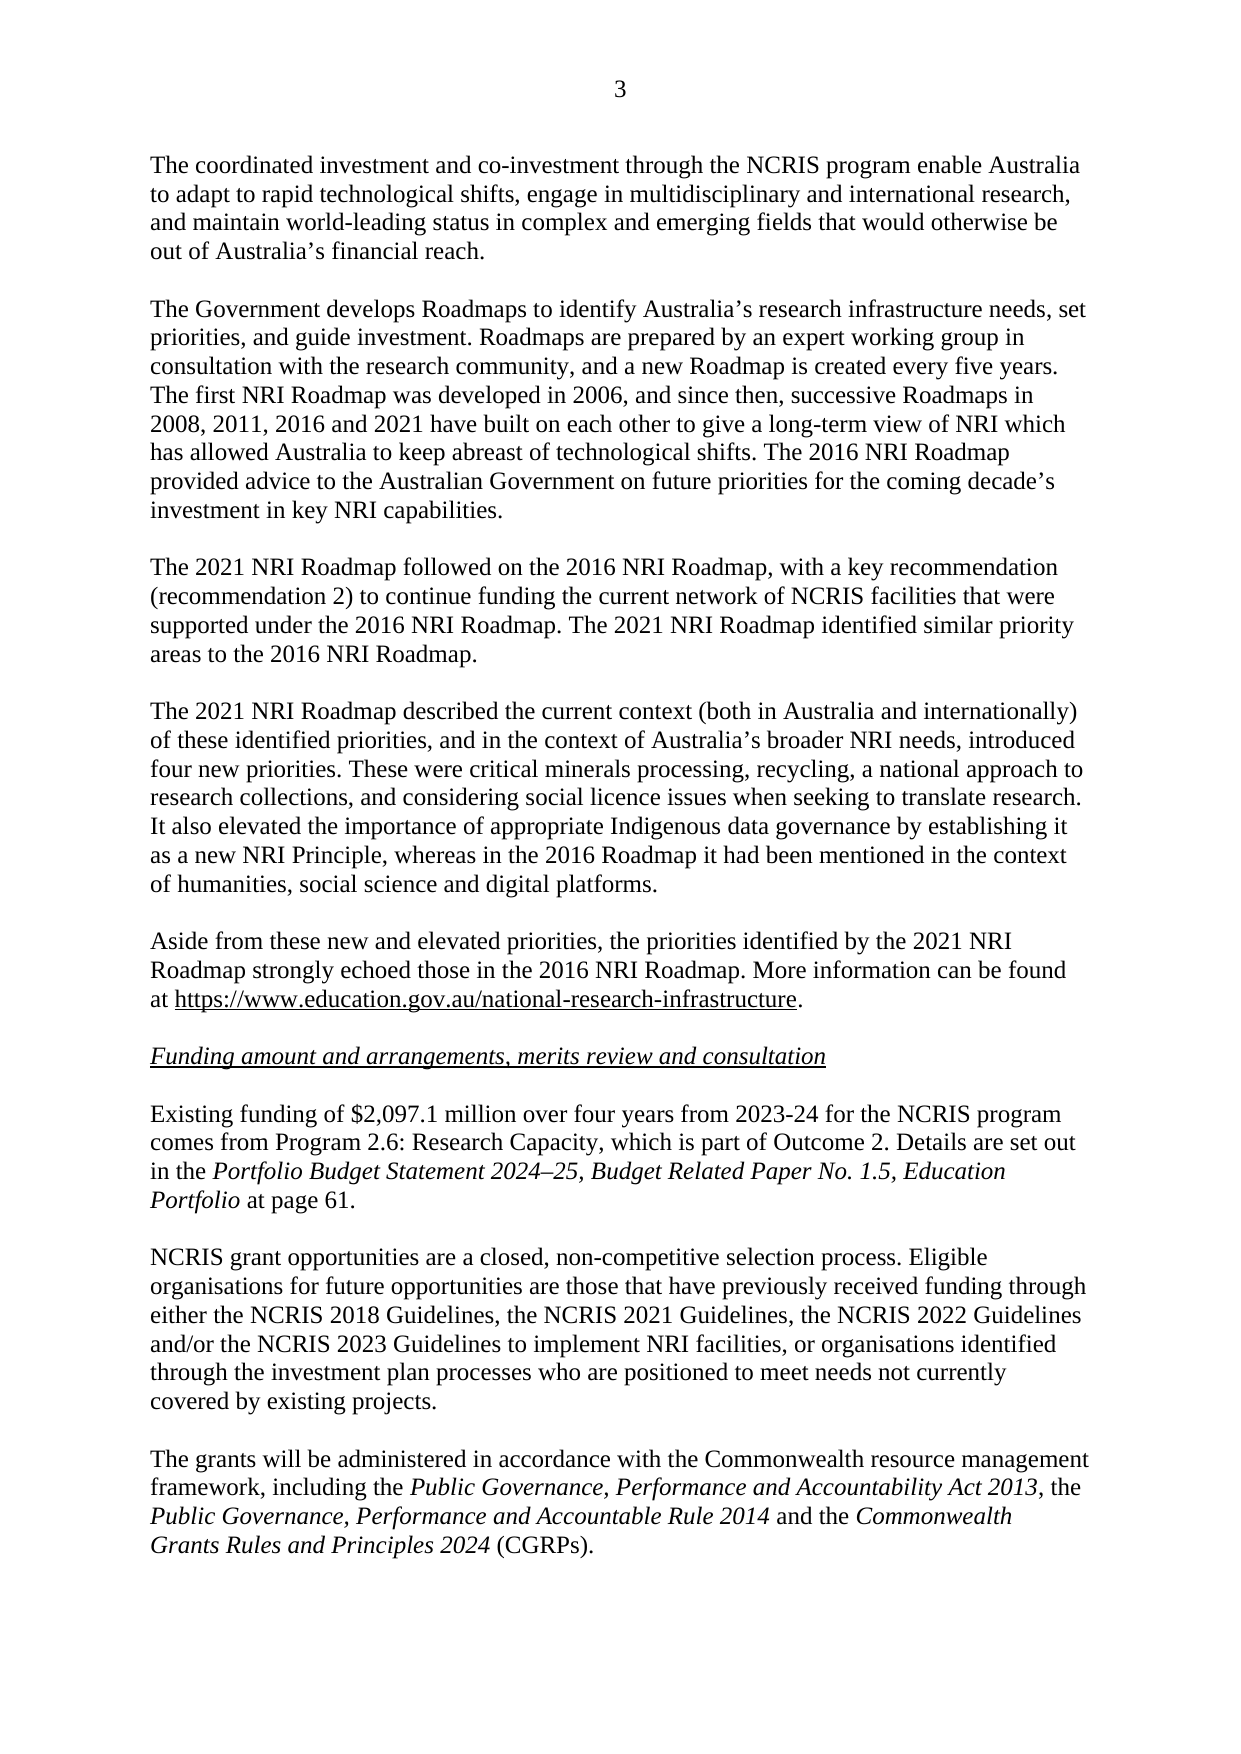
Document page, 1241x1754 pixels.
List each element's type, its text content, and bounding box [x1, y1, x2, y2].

text Funding amount and arrangements, merits review and consultation [150, 1041, 1095, 1070]
text The 2021 NRI Roadmap described the current context (both in Australia and internationally) of these identified priorities, and in the context of Australia’s broader NRI needs, introduced four new priorities. These were critical minerals processing, recycling, a national approach to research collections, and considering social licence issues when seeking to translate research. It also elevated the importance of appropriate Indigenous data governance by establishing it as a new NRI Principle, whereas in the 2016 Roadmap it had been mentioned in the context of humanities, social science and digital platforms. [150, 696, 1090, 897]
text Aside from these new and elevated priorities, the priorities identified by the 2021 NRI Roadmap strongly echoed those in the 2016 NRI Roadmap. More information can be found at https://www.education.gov.au/national-research-infrastructure. [150, 926, 1090, 1012]
text The Government develops Roadmaps to identify Australia’s research infrastructure needs, set priorities, and guide investment. Roadmaps are prepared by an expert working group in consultation with the research community, and a new Roadmap is created every five years. The first NRI Roadmap was developed in 2006, and since then, successive Roadmaps in 2008, 2011, 2016 and 2021 have built on each other to give a long-term view of NRI which has allowed Australia to keep abreast of technological shifts. The 2016 NRI Roadmap provided advice to the Australian Government on future priorities for the coming decade’s investment in key NRI capabilities. [150, 294, 1090, 524]
text NCRIS grant opportunities are a closed, non-competitive selection process. Eligible organisations for future opportunities are those that have previously received funding through either the NCRIS 2018 Guidelines, the NCRIS 2021 Guidelines, the NCRIS 2022 Guidelines and/or the NCRIS 2023 Guidelines to implement NRI facilities, or organisations identified through the investment plan processes who are positioned to meet needs not currently covered by existing projects. [150, 1242, 1090, 1415]
text The coordinated investment and co-investment through the NCRIS program enable Australia to adapt to rapid technological shifts, engage in multidisciplinary and international research, and maintain world-leading status in complex and emerging fields that would otherwise be out of Australia’s financial reach. [150, 150, 1090, 265]
text The grants will be administered in accordance with the Commonwealth resource management framework, including the Public Governance, Performance and Accountability Act 2013, the Public Governance, Performance and Accountable Rule 2014 and the Commonwealth Grants Rules and Principles 2024 (CGRPs). [150, 1444, 1090, 1559]
text Existing funding of $2,097.1 million over four years from 2023-24 for the NCRIS program comes from Program 2.6: Research Capacity, which is part of Outcome 2. Details are set out in the Portfolio Budget Statement 2024–25, Budget Related Paper No. 1.5, Education Portfolio at page 61. [150, 1099, 1090, 1214]
text The 2021 NRI Roadmap followed on the 2016 NRI Roadmap, with a key recommendation (recommendation 2) to continue funding the current network of NCRIS facilities that were supported under the 2016 NRI Roadmap. The 2021 NRI Roadmap identified similar priority areas to the 2016 NRI Roadmap. [150, 552, 1090, 667]
